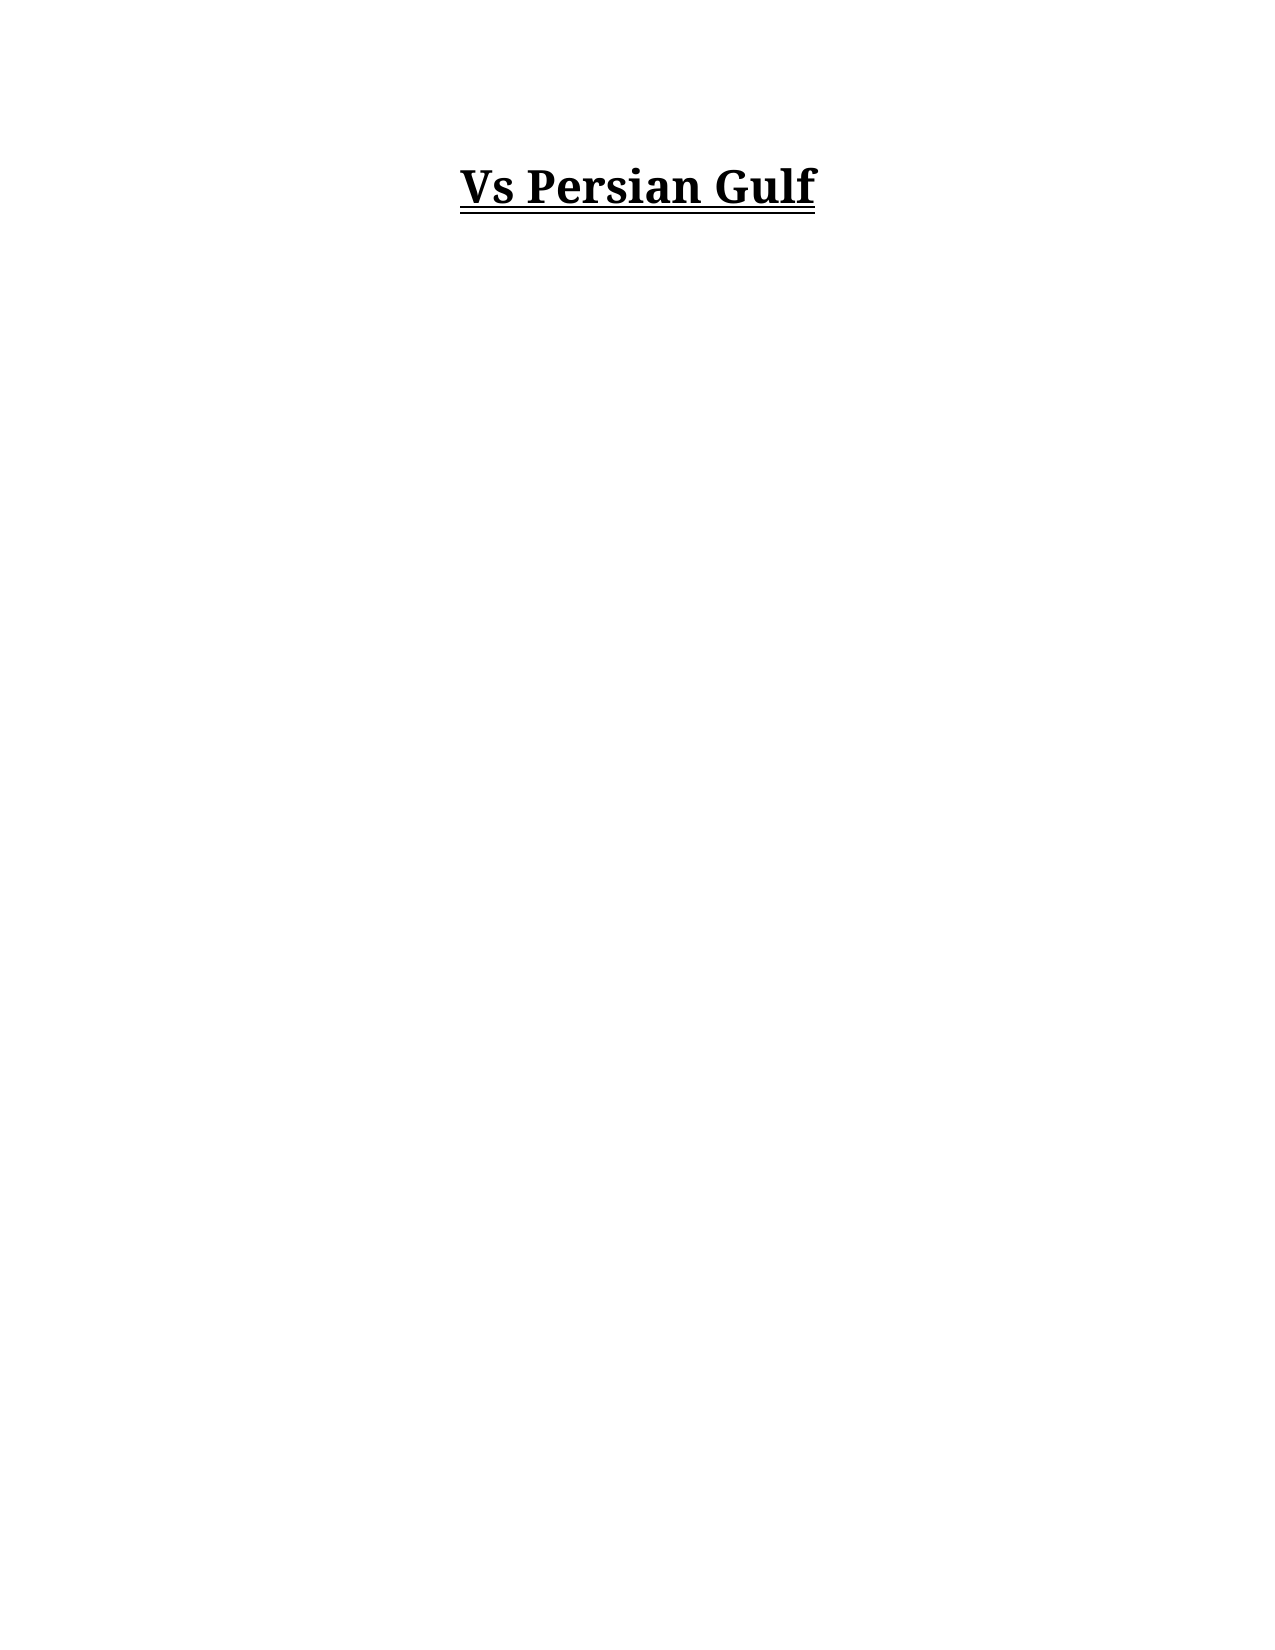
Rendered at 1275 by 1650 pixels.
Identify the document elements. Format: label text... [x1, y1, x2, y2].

subtitle Vs Persian Gulf [150, 154, 1125, 217]
